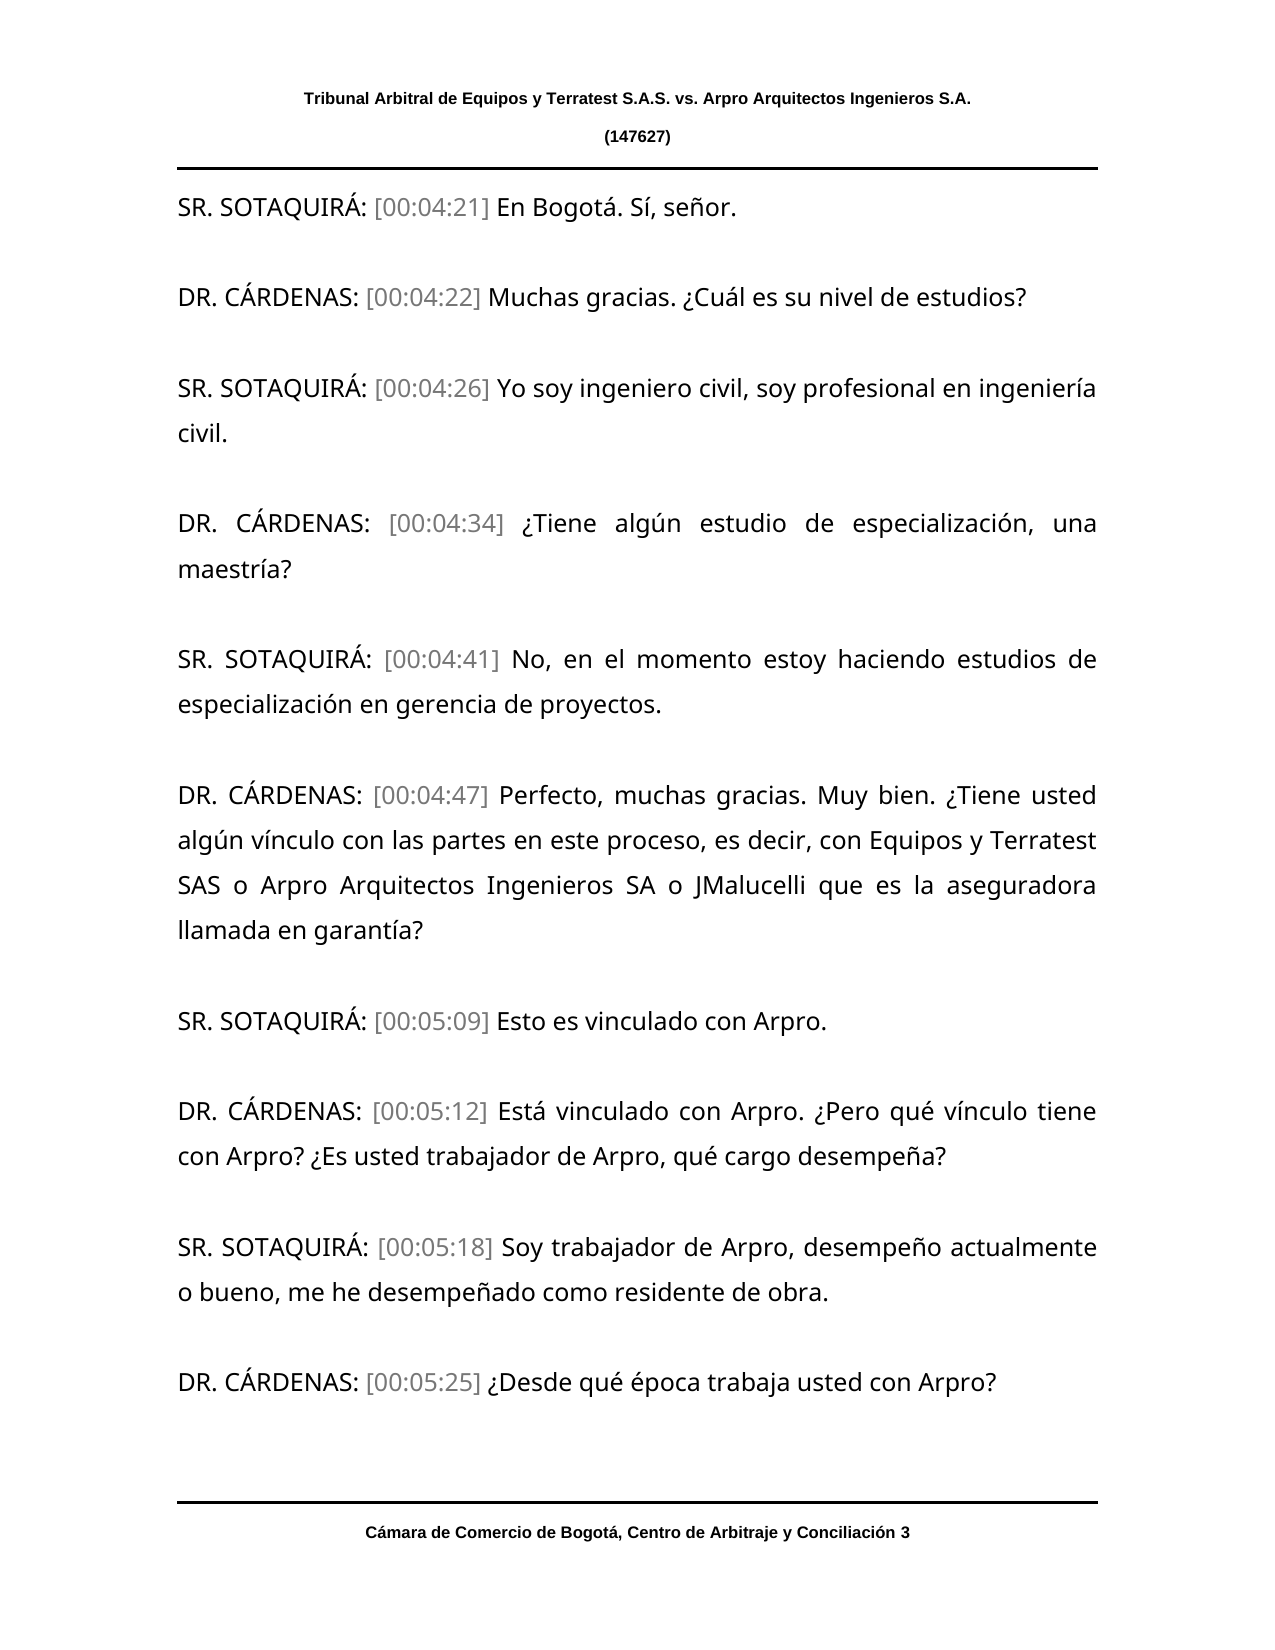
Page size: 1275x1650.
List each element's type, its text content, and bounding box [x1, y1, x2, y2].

text DR. CÁRDENAS: [00:04:47] Perfecto, muchas gracias. Muy bien. ¿Tiene usted algún vínculo con las partes en este proceso, es decir, con Equipos y Terratest SAS o Arpro Arquitectos Ingenieros SA o JMalucelli que es la aseguradora llamada en garantía? [177, 777, 1098, 947]
text DR. CÁRDENAS: [00:05:12] Está vinculado con Arpro. ¿Pero qué vínculo tiene con Arpro? ¿Es usted trabajador de Arpro, qué cargo desempeña? [177, 1094, 1098, 1173]
text SR. SOTAQUIRÁ: [00:04:26] Yo soy ingeniero civil, soy profesional en ingeniería civil. [177, 370, 1098, 450]
text SR. SOTAQUIRÁ: [00:05:18] Soy trabajador de Arpro, desempeño actualmente o bueno, me he desempeñado como residente de obra. [177, 1229, 1098, 1309]
text SR. SOTAQUIRÁ: [00:04:41] No, en el momento estoy haciendo estudios de especialización en gerencia de proyectos. [177, 642, 1098, 721]
text SR. SOTAQUIRÁ: [00:04:21] En Bogotá. Sí, señor. [177, 189, 1098, 224]
text SR. SOTAQUIRÁ: [00:05:09] Esto es vinculado con Arpro. [177, 1003, 1098, 1037]
text DR. CÁRDENAS: [00:04:34] ¿Tiene algún estudio de especialización, una maestría? [177, 506, 1098, 585]
text DR. CÁRDENAS: [00:05:25] ¿Desde qué época trabaja usted con Arpro? [177, 1365, 1098, 1399]
text DR. CÁRDENAS: [00:04:22] Muchas gracias. ¿Cuál es su nivel de estudios? [177, 280, 1098, 314]
